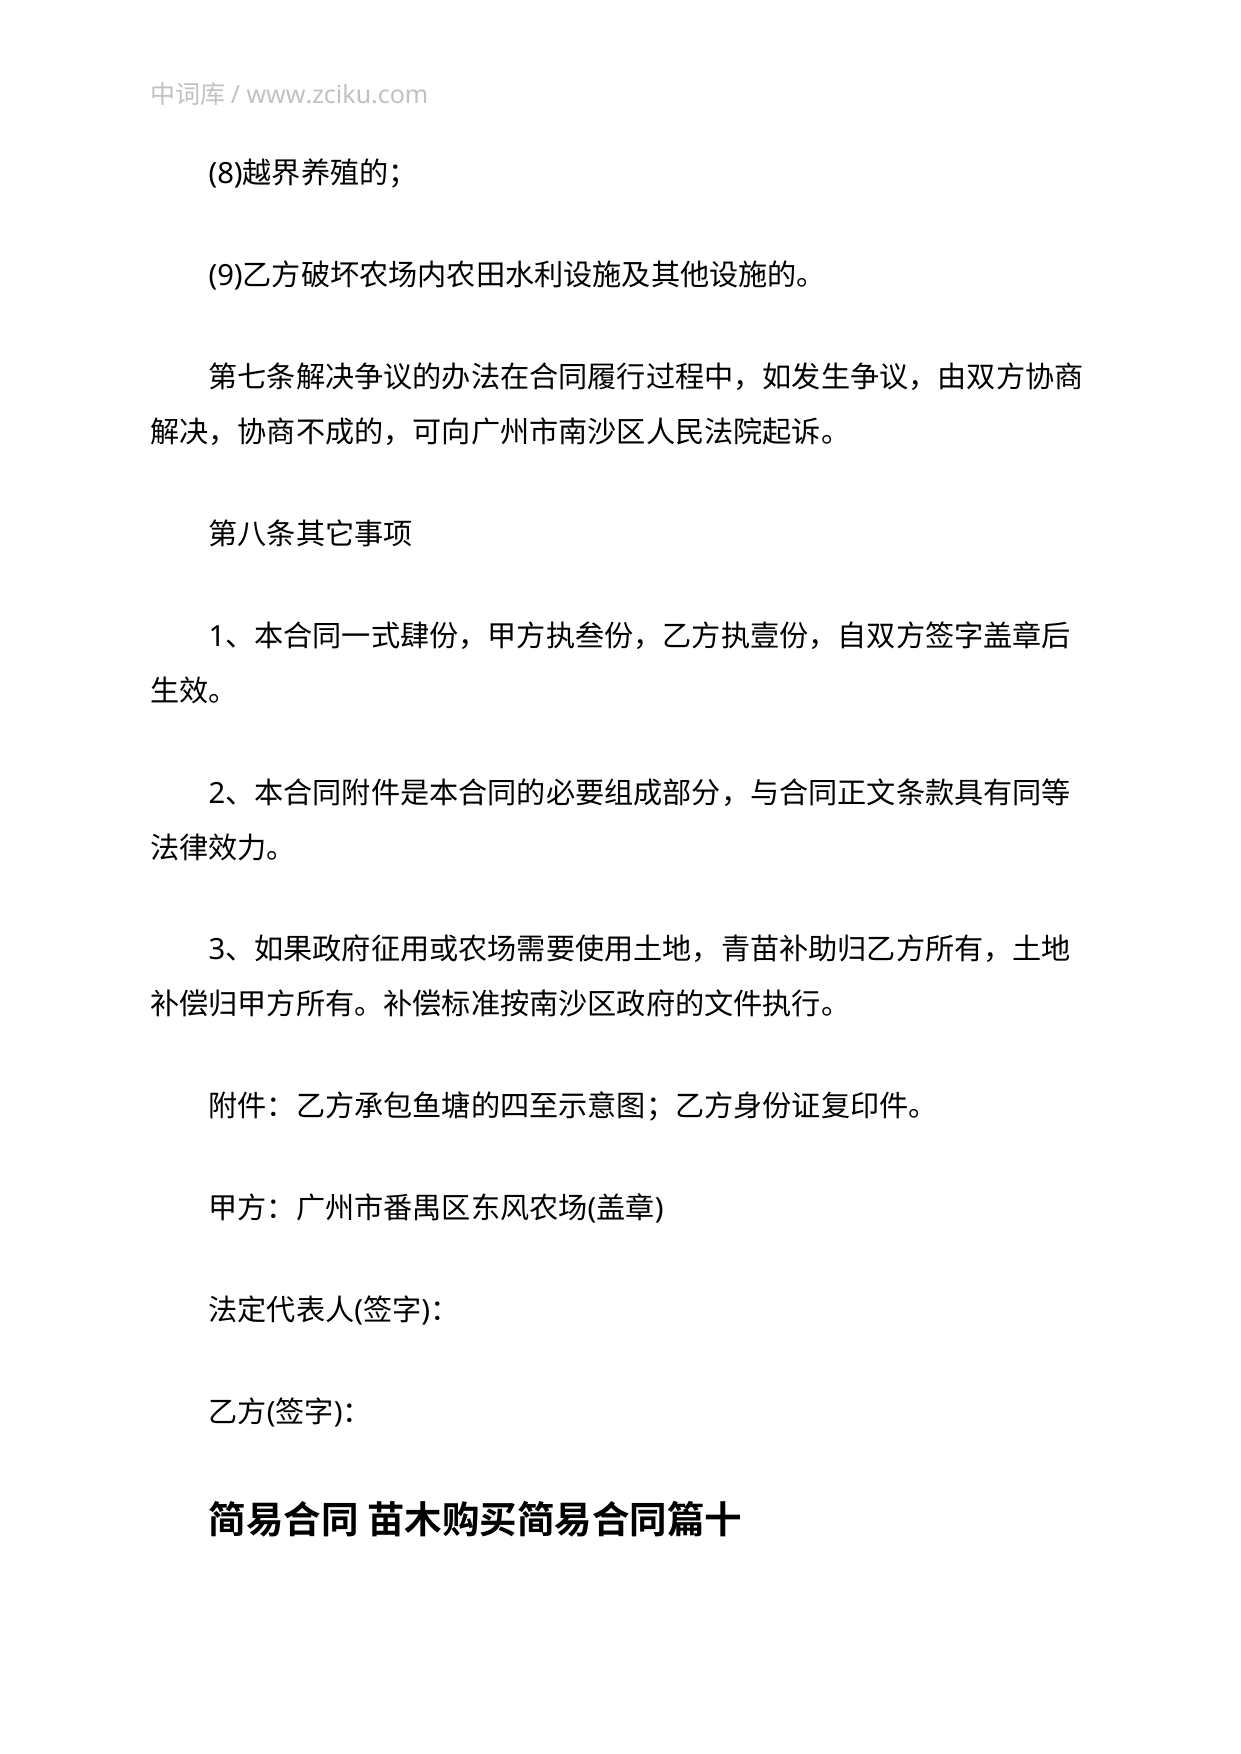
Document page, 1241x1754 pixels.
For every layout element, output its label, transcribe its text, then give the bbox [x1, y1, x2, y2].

text (8)越界养殖的； [150, 150, 1090, 192]
text 1、本合同一式肆份，甲方执叁份，乙方执壹份，自双方签字盖章后生效。 [150, 612, 1090, 710]
text (9)乙方破坏农场内农田水利设施及其他设施的。 [150, 252, 1090, 294]
text 3、如果政府征用或农场需要使用土地，青苗补助归乙方所有，土地补偿归甲方所有。补偿标准按南沙区政府的文件执行。 [150, 926, 1090, 1023]
text 乙方(签字)： [150, 1388, 1090, 1431]
text 简易合同 苗木购买简易合同篇十 [150, 1490, 1090, 1545]
text 第七条解决争议的办法在合同履行过程中，如发生争议，由双方协商解决，协商不成的，可向广州市南沙区人民法院起诉。 [150, 354, 1090, 451]
text 第八条其它事项 [150, 511, 1090, 553]
text 附件：乙方承包鱼塘的四至示意图；乙方身份证复印件。 [150, 1083, 1090, 1125]
text 法定代表人(签字)： [150, 1286, 1090, 1329]
text 2、本合同附件是本合同的必要组成部分，与合同正文条款具有同等法律效力。 [150, 769, 1090, 866]
text 甲方：广州市番禺区东风农场(盖章) [150, 1184, 1090, 1227]
